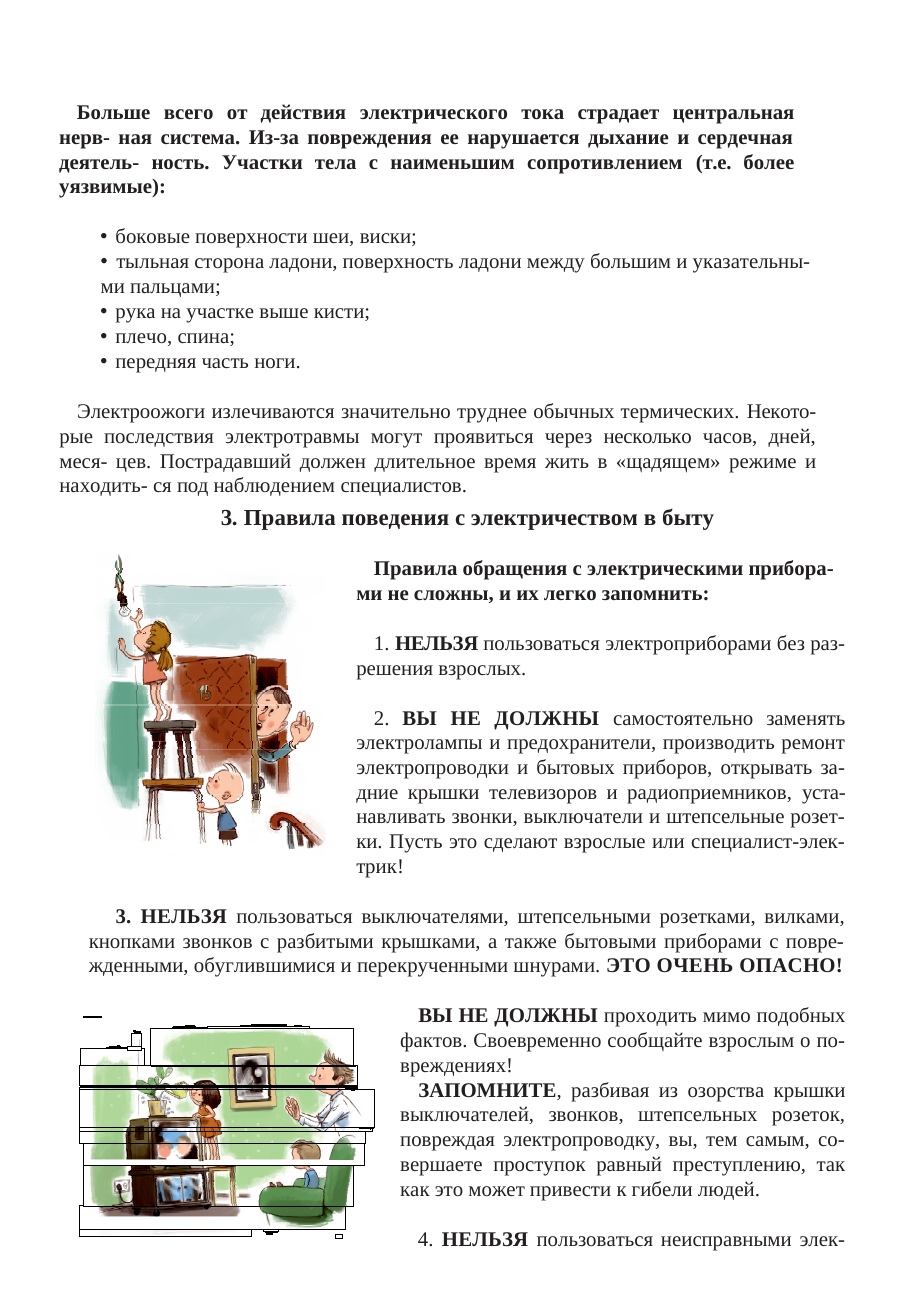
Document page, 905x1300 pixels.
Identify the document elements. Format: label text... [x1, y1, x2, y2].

picture [80, 1132, 365, 1143]
text ЗАПОМНИТЕ, разбивая из озорства крышки выключателей, звонков, штепсельных розеток, повреждая электропроводку, вы, тем самым, со- вершаете проступок равный преступлению, так как это может привести к гибели людей. [400, 1078, 845, 1201]
subtitle Правила обращения с электрическими прибора- ми не сложны, и их легко запомнить: [356, 556, 858, 605]
subtitle Больше всего от действия электрического тока страдает центральная нерв- ная система. Из-за повреждения ее нарушается дыхание и сердечная деятель- ность. Участки тела с наименьшим сопротивлением (т.е. более уязвимые): [59, 100, 794, 198]
picture [80, 1206, 345, 1229]
picture [132, 1034, 141, 1046]
picture [84, 1166, 353, 1206]
picture [81, 1049, 144, 1065]
list НЕЛЬЗЯ пользоваться выключателями, штепсельными розетками, вилками, кнопками звонков с разбитыми крышками, а также бытовыми приборами с повре- жденными, обуглившимися и перекрученными шнурами. ЭТО ОЧЕНЬ ОПАСНО! [88, 904, 845, 977]
picture [80, 1090, 374, 1127]
list тыльная сторона ладони, поверхность ладони между большим и указательны- ми пальцами; [100, 249, 816, 298]
picture [80, 1230, 251, 1236]
list рука на участке выше кисти; [100, 299, 858, 323]
list плечо, спина; [100, 324, 858, 348]
picture [80, 1066, 357, 1085]
picture [84, 1144, 364, 1165]
list ВЫ НЕ ДОЛЖНЫ самостоятельно заменять электролампы и предохранители, производить ремонт электропроводки и бытовых приборов, открывать за- дние крышки телевизоров и радиоприемников, уста- навливать звонки, выключатели и штепсельные розет- ки. Пусть это сделают взрослые или специалист-элек- трик! [356, 706, 845, 878]
subtitle Правила поведения с электричеством в быту [221, 504, 858, 531]
list боковые поверхности шеи, виски; [100, 224, 858, 248]
text Электроожоги излечиваются значительно труднее обычных термических. Некото- рые последствия электротравмы могут проявиться через несколько часов, дней, меся- цев. Пострадавший должен длительное время жить в «щадящем» режиме и находить- ся под наблюдением специалистов. [59, 399, 816, 497]
list НЕЛЬЗЯ пользоваться электроприборами без раз- решения взрослых. [356, 631, 845, 680]
picture [95, 548, 326, 861]
picture [151, 1029, 353, 1065]
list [400, 1227, 845, 1251]
text ВЫ НЕ ДОЛЖНЫ проходить мимо подобных фактов. Своевременно сообщайте взрослым о по- вреждениях! [400, 1003, 845, 1077]
list передняя часть ноги. [100, 349, 858, 373]
